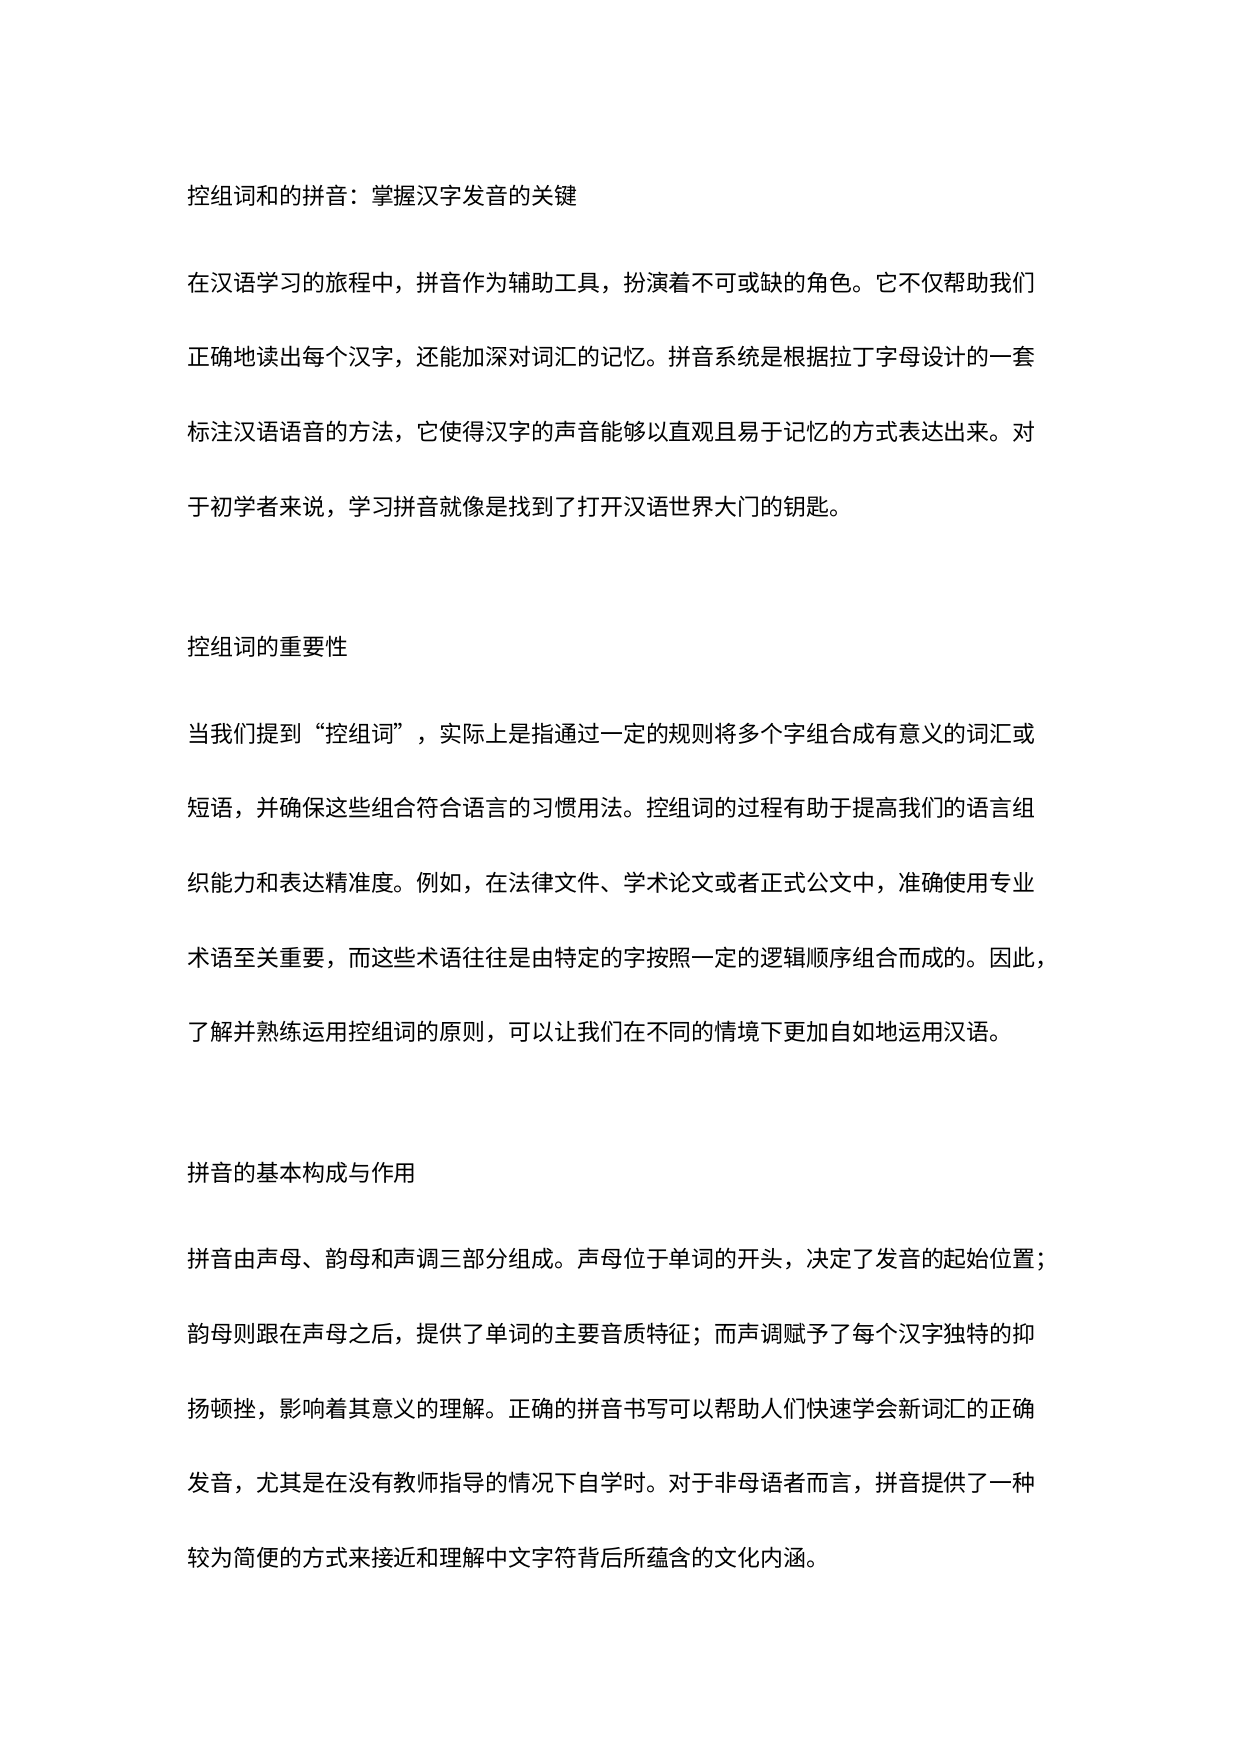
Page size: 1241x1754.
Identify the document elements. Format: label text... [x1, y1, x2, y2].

text 当我们提到“控组词”，实际上是指通过一定的规则将多个字组合成有意义的词汇或短语，并确保这些组合符合语言的习惯用法。控组词的过程有助于提高我们的语言组织能力和表达精准度。例如，在法律文件、学术论文或者正式公文中，准确使用专业术语至关重要，而这些术语往往是由特定的字按照一定的逻辑顺序组合而成的。因此，了解并熟练运用控组词的原则，可以让我们在不同的情境下更加自如地运用汉语。 [187, 699, 1053, 1063]
text 在汉语学习的旅程中，拼音作为辅助工具，扮演着不可或缺的角色。它不仅帮助我们正确地读出每个汉字，还能加深对词汇的记忆。拼音系统是根据拉丁字母设计的一套标注汉语语音的方法，它使得汉字的声音能够以直观且易于记忆的方式表达出来。对于初学者来说，学习拼音就像是找到了打开汉语世界大门的钥匙。 [187, 248, 1053, 538]
text 拼音的基本构成与作用 [187, 1139, 1053, 1204]
text 控组词和的拼音：掌握汉字发音的关键 [187, 162, 1053, 227]
text 拼音由声母、韵母和声调三部分组成。声母位于单词的开头，决定了发音的起始位置；韵母则跟在声母之后，提供了单词的主要音质特征；而声调赋予了每个汉字独特的抑扬顿挫，影响着其意义的理解。正确的拼音书写可以帮助人们快速学会新词汇的正确发音，尤其是在没有教师指导的情况下自学时。对于非母语者而言，拼音提供了一种较为简便的方式来接近和理解中文字符背后所蕴含的文化内涵。 [187, 1225, 1053, 1589]
text 控组词的重要性 [187, 613, 1053, 678]
